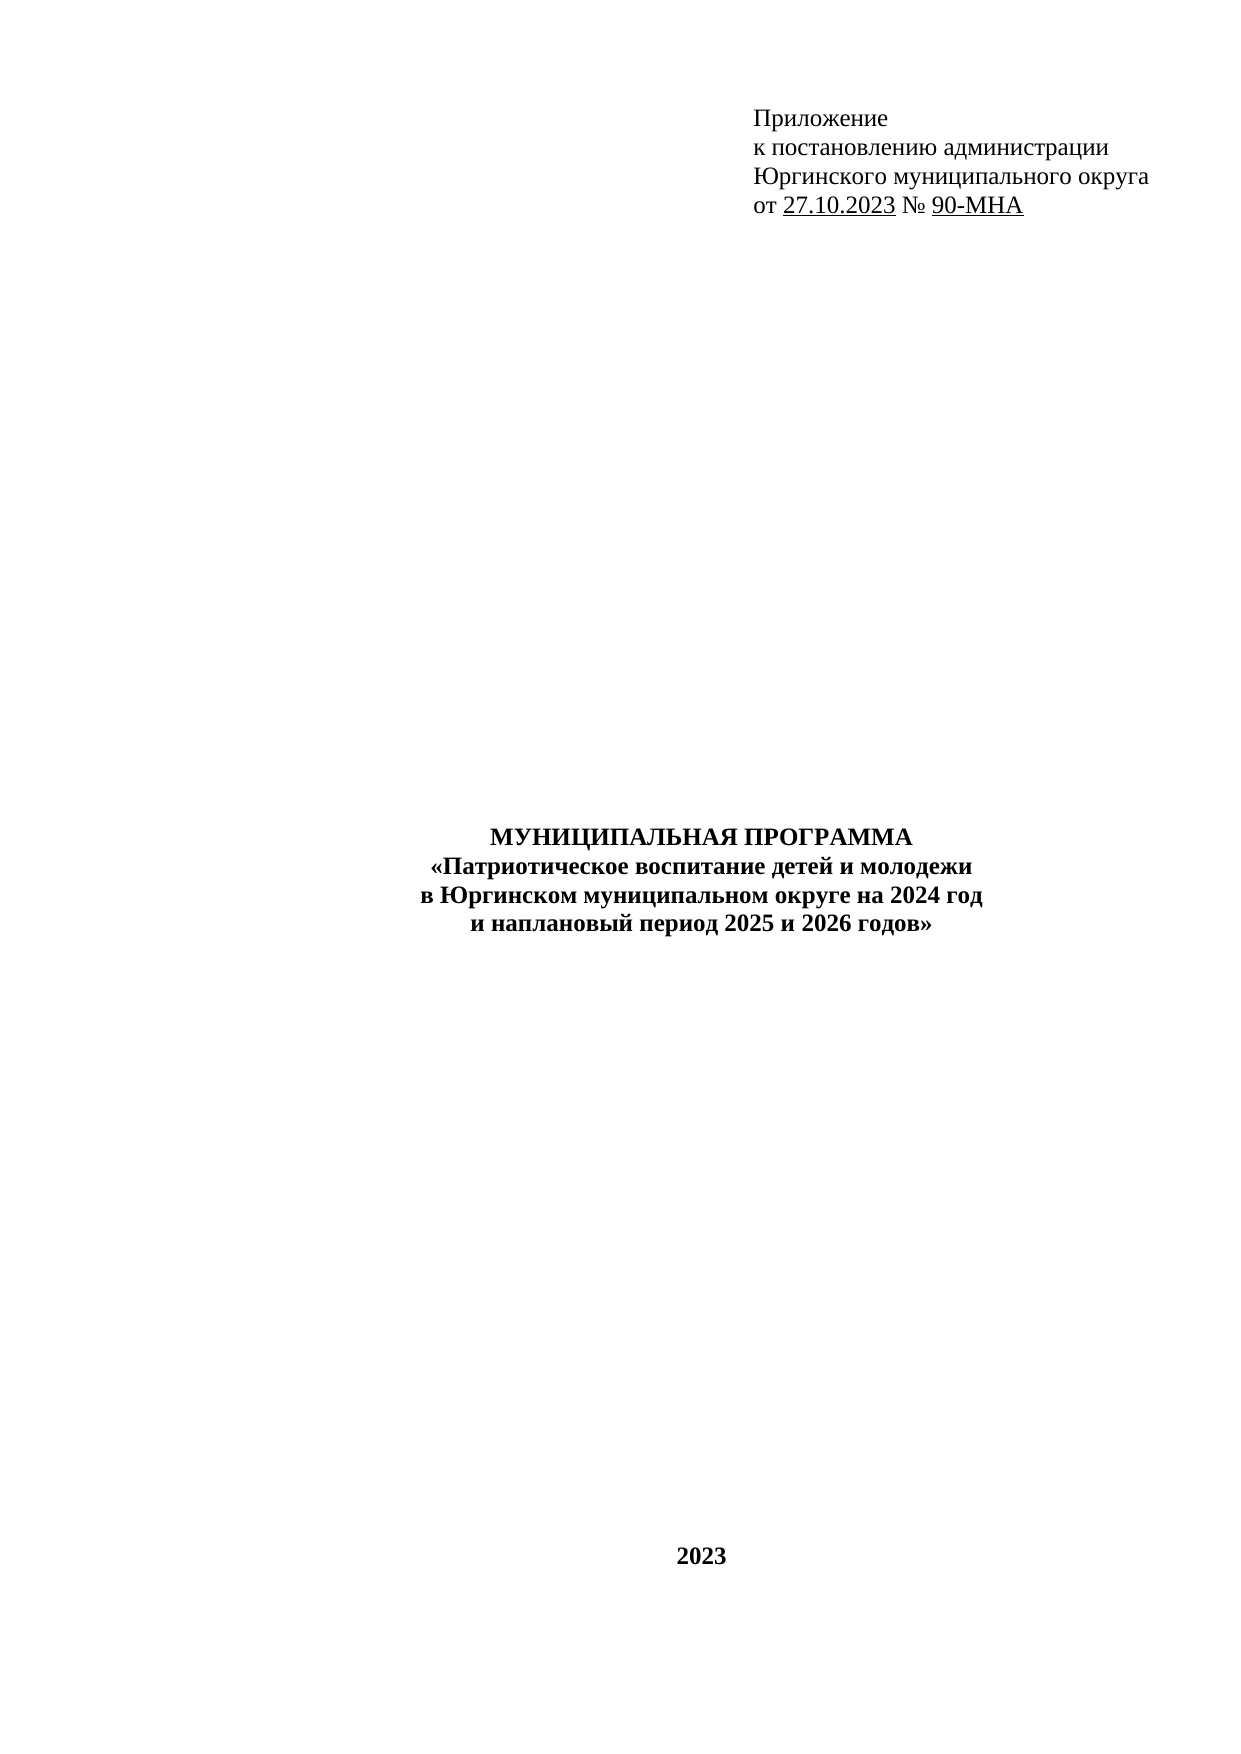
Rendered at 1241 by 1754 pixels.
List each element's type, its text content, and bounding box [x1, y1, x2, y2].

text МУНИЦИПАЛЬНАЯ ПРОГРАММА [177, 822, 1152, 851]
text в Юргинском муниципальном округе на 2024 год [177, 880, 1152, 908]
text Приложение [753, 103, 1152, 132]
text «Патриотическое воспитание детей и молодежи [177, 851, 1152, 880]
text к постановлению администрации [753, 132, 1152, 161]
text от 27.10.2023 № 90-МНА [753, 190, 1152, 218]
text 2023 [177, 1541, 1152, 1570]
text и наплановый период 2025 и 2026 годов» [177, 908, 1152, 937]
text Юргинского муниципального округа [753, 161, 1152, 190]
